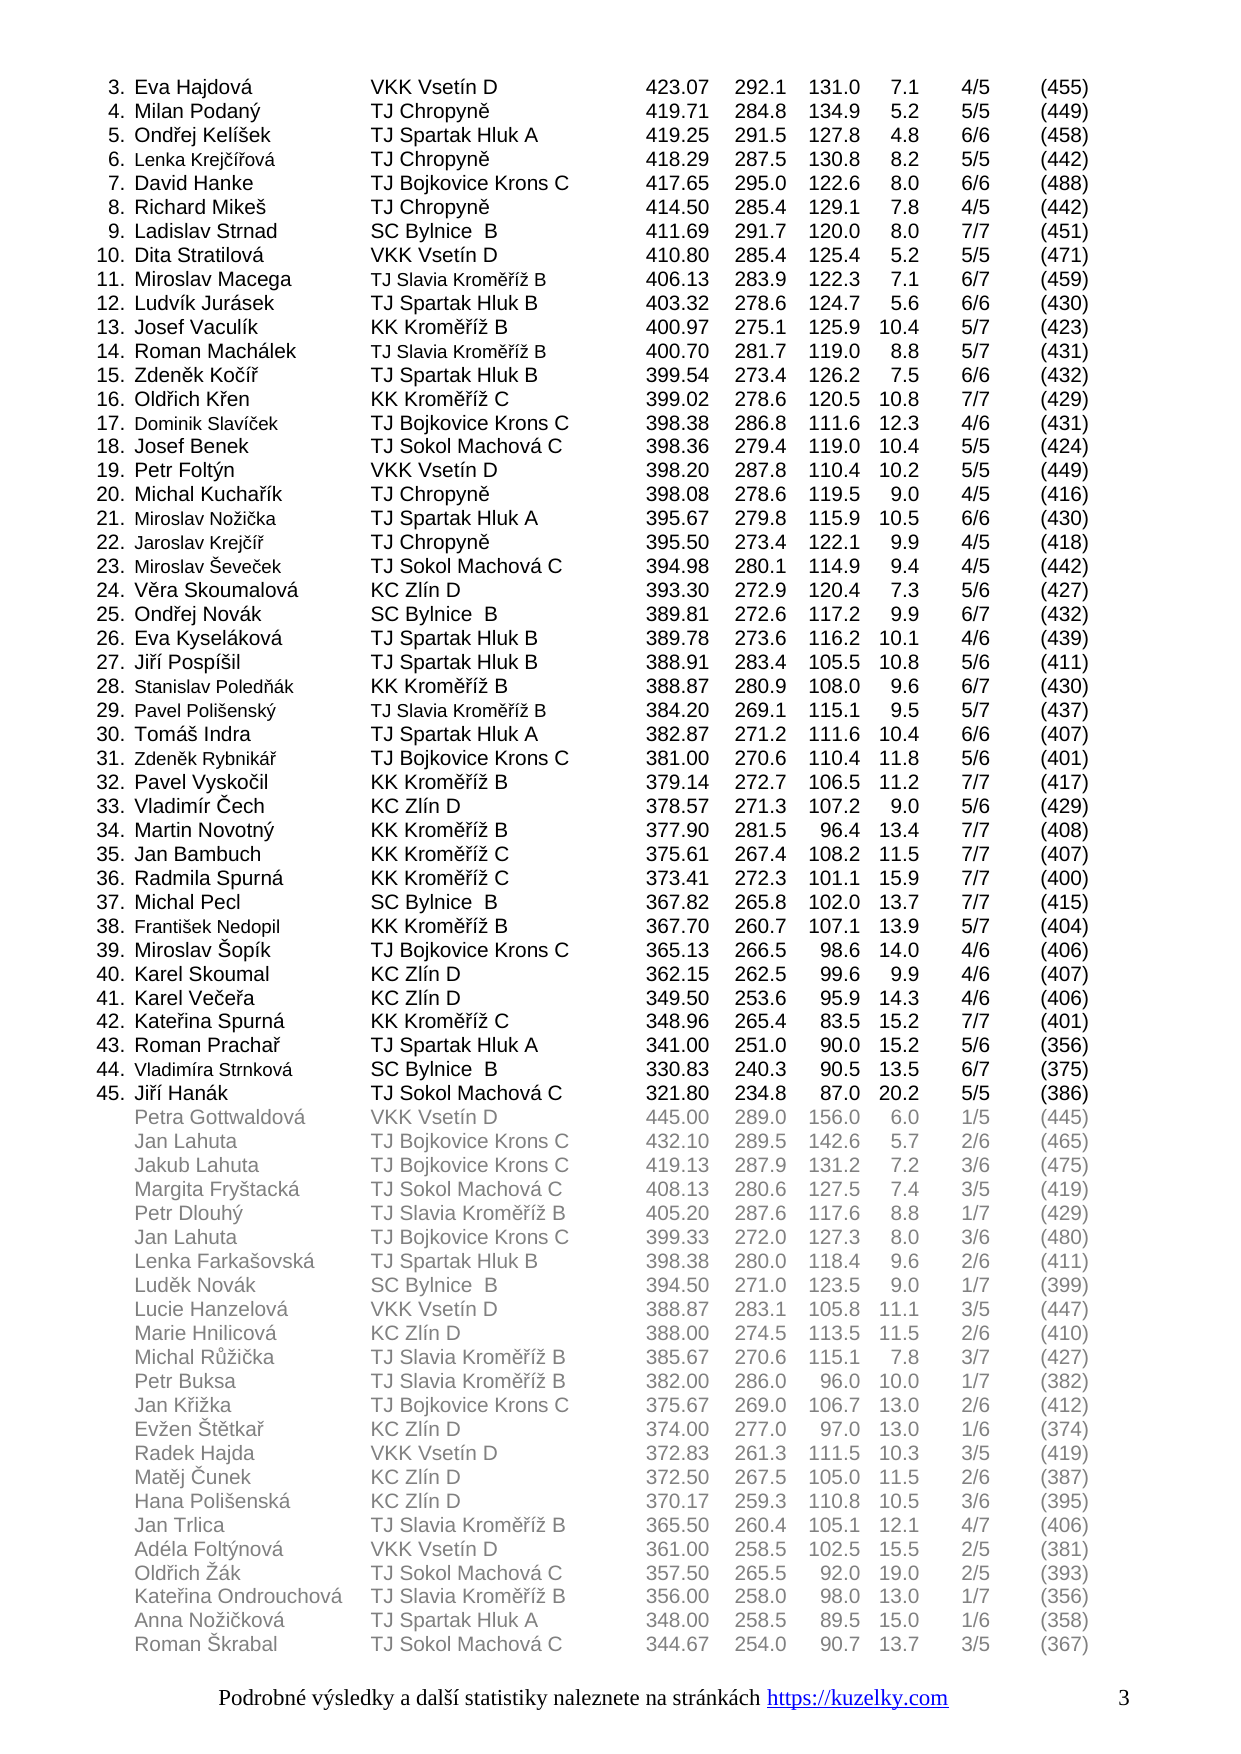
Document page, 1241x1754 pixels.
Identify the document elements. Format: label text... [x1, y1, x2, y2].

text Jan Lahuta TJ Bojkovice Krons C 399.33 272.0 127.3 8.0 3/6 (480) [75, 1225, 1165, 1249]
text 6. Lenka Krejčířová TJ Chropyně 418.29 287.5 130.8 8.2 5/5 (442) [75, 147, 1165, 171]
text 3. Eva Hajdová VKK Vsetín D 423.07 292.1 131.0 7.1 4/5 (455) [75, 75, 1165, 99]
text 15. Zdeněk Kočíř TJ Spartak Hluk B 399.54 273.4 126.2 7.5 6/6 (432) [75, 362, 1165, 386]
text 23. Miroslav Ševeček TJ Sokol Machová C 394.98 280.1 114.9 9.4 4/5 (442) [75, 554, 1165, 578]
text 32. Pavel Vyskočil KK Kroměříž B 379.14 272.7 106.5 11.2 7/7 (417) [75, 770, 1165, 794]
text Lucie Hanzelová VKK Vsetín D 388.87 283.1 105.8 11.1 3/5 (447) [75, 1297, 1165, 1321]
text Margita Fryštacká TJ Sokol Machová C 408.13 280.6 127.5 7.4 3/5 (419) [75, 1177, 1165, 1201]
text 31. Zdeněk Rybnikář TJ Bojkovice Krons C 381.00 270.6 110.4 11.8 5/6 (401) [75, 746, 1165, 770]
text 9. Ladislav Strnad SC Bylnice B 411.69 291.7 120.0 8.0 7/7 (451) [75, 219, 1165, 243]
text Oldřich Žák TJ Sokol Machová C 357.50 265.5 92.0 19.0 2/5 (393) [75, 1560, 1165, 1584]
text 19. Petr Foltýn VKK Vsetín D 398.20 287.8 110.4 10.2 5/5 (449) [75, 458, 1165, 482]
text 10. Dita Stratilová VKK Vsetín D 410.80 285.4 125.4 5.2 5/5 (471) [75, 243, 1165, 267]
text 35. Jan Bambuch KK Kroměříž C 375.61 267.4 108.2 11.5 7/7 (407) [75, 842, 1165, 866]
text 25. Ondřej Novák SC Bylnice B 389.81 272.6 117.2 9.9 6/7 (432) [75, 602, 1165, 626]
text 45. Jiří Hanák TJ Sokol Machová C 321.80 234.8 87.0 20.2 5/5 (386) [75, 1081, 1165, 1105]
text Radek Hajda VKK Vsetín D 372.83 261.3 111.5 10.3 3/5 (419) [75, 1441, 1165, 1464]
text 5. Ondřej Kelíšek TJ Spartak Hluk A 419.25 291.5 127.8 4.8 6/6 (458) [75, 123, 1165, 147]
text Matěj Čunek KC Zlín D 372.50 267.5 105.0 11.5 2/6 (387) [75, 1464, 1165, 1488]
text 44. Vladimíra Strnková SC Bylnice B 330.83 240.3 90.5 13.5 6/7 (375) [75, 1057, 1165, 1081]
text Kateřina Ondrouchová TJ Slavia Kroměříž B 356.00 258.0 98.0 13.0 1/7 (356) [75, 1584, 1165, 1608]
text Roman Škrabal TJ Sokol Machová C 344.67 254.0 90.7 13.7 3/5 (367) [75, 1632, 1165, 1656]
text Petr Dlouhý TJ Slavia Kroměříž B 405.20 287.6 117.6 8.8 1/7 (429) [75, 1201, 1165, 1225]
text Jan Křižka TJ Bojkovice Krons C 375.67 269.0 106.7 13.0 2/6 (412) [75, 1393, 1165, 1417]
text Evžen Štětkař KC Zlín D 374.00 277.0 97.0 13.0 1/6 (374) [75, 1417, 1165, 1441]
text 41. Karel Večeřa KC Zlín D 349.50 253.6 95.9 14.3 4/6 (406) [75, 985, 1165, 1009]
text 11. Miroslav Macega TJ Slavia Kroměříž B 406.13 283.9 122.3 7.1 6/7 (459) [75, 267, 1165, 291]
text 42. Kateřina Spurná KK Kroměříž C 348.96 265.4 83.5 15.2 7/7 (401) [75, 1009, 1165, 1033]
text Petra Gottwaldová VKK Vsetín D 445.00 289.0 156.0 6.0 1/5 (445) [75, 1105, 1165, 1129]
text Lenka Farkašovská TJ Spartak Hluk B 398.38 280.0 118.4 9.6 2/6 (411) [75, 1249, 1165, 1273]
text 22. Jaroslav Krejčíř TJ Chropyně 395.50 273.4 122.1 9.9 4/5 (418) [75, 530, 1165, 554]
text 12. Ludvík Jurásek TJ Spartak Hluk B 403.32 278.6 124.7 5.6 6/6 (430) [75, 291, 1165, 314]
text Luděk Novák SC Bylnice B 394.50 271.0 123.5 9.0 1/7 (399) [75, 1273, 1165, 1297]
text 39. Miroslav Šopík TJ Bojkovice Krons C 365.13 266.5 98.6 14.0 4/6 (406) [75, 937, 1165, 961]
text 4. Milan Podaný TJ Chropyně 419.71 284.8 134.9 5.2 5/5 (449) [75, 99, 1165, 123]
text 7. David Hanke TJ Bojkovice Krons C 417.65 295.0 122.6 8.0 6/6 (488) [75, 171, 1165, 195]
text Marie Hnilicová KC Zlín D 388.00 274.5 113.5 11.5 2/6 (410) [75, 1321, 1165, 1345]
text 28. Stanislav Poledňák KK Kroměříž B 388.87 280.9 108.0 9.6 6/7 (430) [75, 674, 1165, 698]
text 38. František Nedopil KK Kroměříž B 367.70 260.7 107.1 13.9 5/7 (404) [75, 913, 1165, 937]
text 8. Richard Mikeš TJ Chropyně 414.50 285.4 129.1 7.8 4/5 (442) [75, 195, 1165, 219]
text 34. Martin Novotný KK Kroměříž B 377.90 281.5 96.4 13.4 7/7 (408) [75, 818, 1165, 842]
text 18. Josef Benek TJ Sokol Machová C 398.36 279.4 119.0 10.4 5/5 (424) [75, 434, 1165, 458]
text 30. Tomáš Indra TJ Spartak Hluk A 382.87 271.2 111.6 10.4 6/6 (407) [75, 722, 1165, 746]
text Jakub Lahuta TJ Bojkovice Krons C 419.13 287.9 131.2 7.2 3/6 (475) [75, 1153, 1165, 1177]
text 29. Pavel Polišenský TJ Slavia Kroměříž B 384.20 269.1 115.1 9.5 5/7 (437) [75, 698, 1165, 722]
text Anna Nožičková TJ Spartak Hluk A 348.00 258.5 89.5 15.0 1/6 (358) [75, 1608, 1165, 1632]
text 14. Roman Machálek TJ Slavia Kroměříž B 400.70 281.7 119.0 8.8 5/7 (431) [75, 338, 1165, 362]
text 13. Josef Vaculík KK Kroměříž B 400.97 275.1 125.9 10.4 5/7 (423) [75, 314, 1165, 338]
text Jan Trlica TJ Slavia Kroměříž B 365.50 260.4 105.1 12.1 4/7 (406) [75, 1512, 1165, 1536]
text 17. Dominik Slavíček TJ Bojkovice Krons C 398.38 286.8 111.6 12.3 4/6 (431) [75, 410, 1165, 434]
text 27. Jiří Pospíšil TJ Spartak Hluk B 388.91 283.4 105.5 10.8 5/6 (411) [75, 650, 1165, 674]
text 20. Michal Kuchařík TJ Chropyně 398.08 278.6 119.5 9.0 4/5 (416) [75, 482, 1165, 506]
text Jan Lahuta TJ Bojkovice Krons C 432.10 289.5 142.6 5.7 2/6 (465) [75, 1129, 1165, 1153]
text Michal Růžička TJ Slavia Kroměříž B 385.67 270.6 115.1 7.8 3/7 (427) [75, 1345, 1165, 1369]
text Hana Polišenská KC Zlín D 370.17 259.3 110.8 10.5 3/6 (395) [75, 1488, 1165, 1512]
text 26. Eva Kyseláková TJ Spartak Hluk B 389.78 273.6 116.2 10.1 4/6 (439) [75, 626, 1165, 650]
text 16. Oldřich Křen KK Kroměříž C 399.02 278.6 120.5 10.8 7/7 (429) [75, 386, 1165, 410]
text 43. Roman Prachař TJ Spartak Hluk A 341.00 251.0 90.0 15.2 5/6 (356) [75, 1033, 1165, 1057]
text 40. Karel Skoumal KC Zlín D 362.15 262.5 99.6 9.9 4/6 (407) [75, 961, 1165, 985]
text 24. Věra Skoumalová KC Zlín D 393.30 272.9 120.4 7.3 5/6 (427) [75, 578, 1165, 602]
text Adéla Foltýnová VKK Vsetín D 361.00 258.5 102.5 15.5 2/5 (381) [75, 1536, 1165, 1560]
text Petr Buksa TJ Slavia Kroměříž B 382.00 286.0 96.0 10.0 1/7 (382) [75, 1369, 1165, 1393]
text 21. Miroslav Nožička TJ Spartak Hluk A 395.67 279.8 115.9 10.5 6/6 (430) [75, 506, 1165, 530]
text 37. Michal Pecl SC Bylnice B 367.82 265.8 102.0 13.7 7/7 (415) [75, 889, 1165, 913]
text 33. Vladimír Čech KC Zlín D 378.57 271.3 107.2 9.0 5/6 (429) [75, 794, 1165, 818]
text 36. Radmila Spurná KK Kroměříž C 373.41 272.3 101.1 15.9 7/7 (400) [75, 866, 1165, 889]
